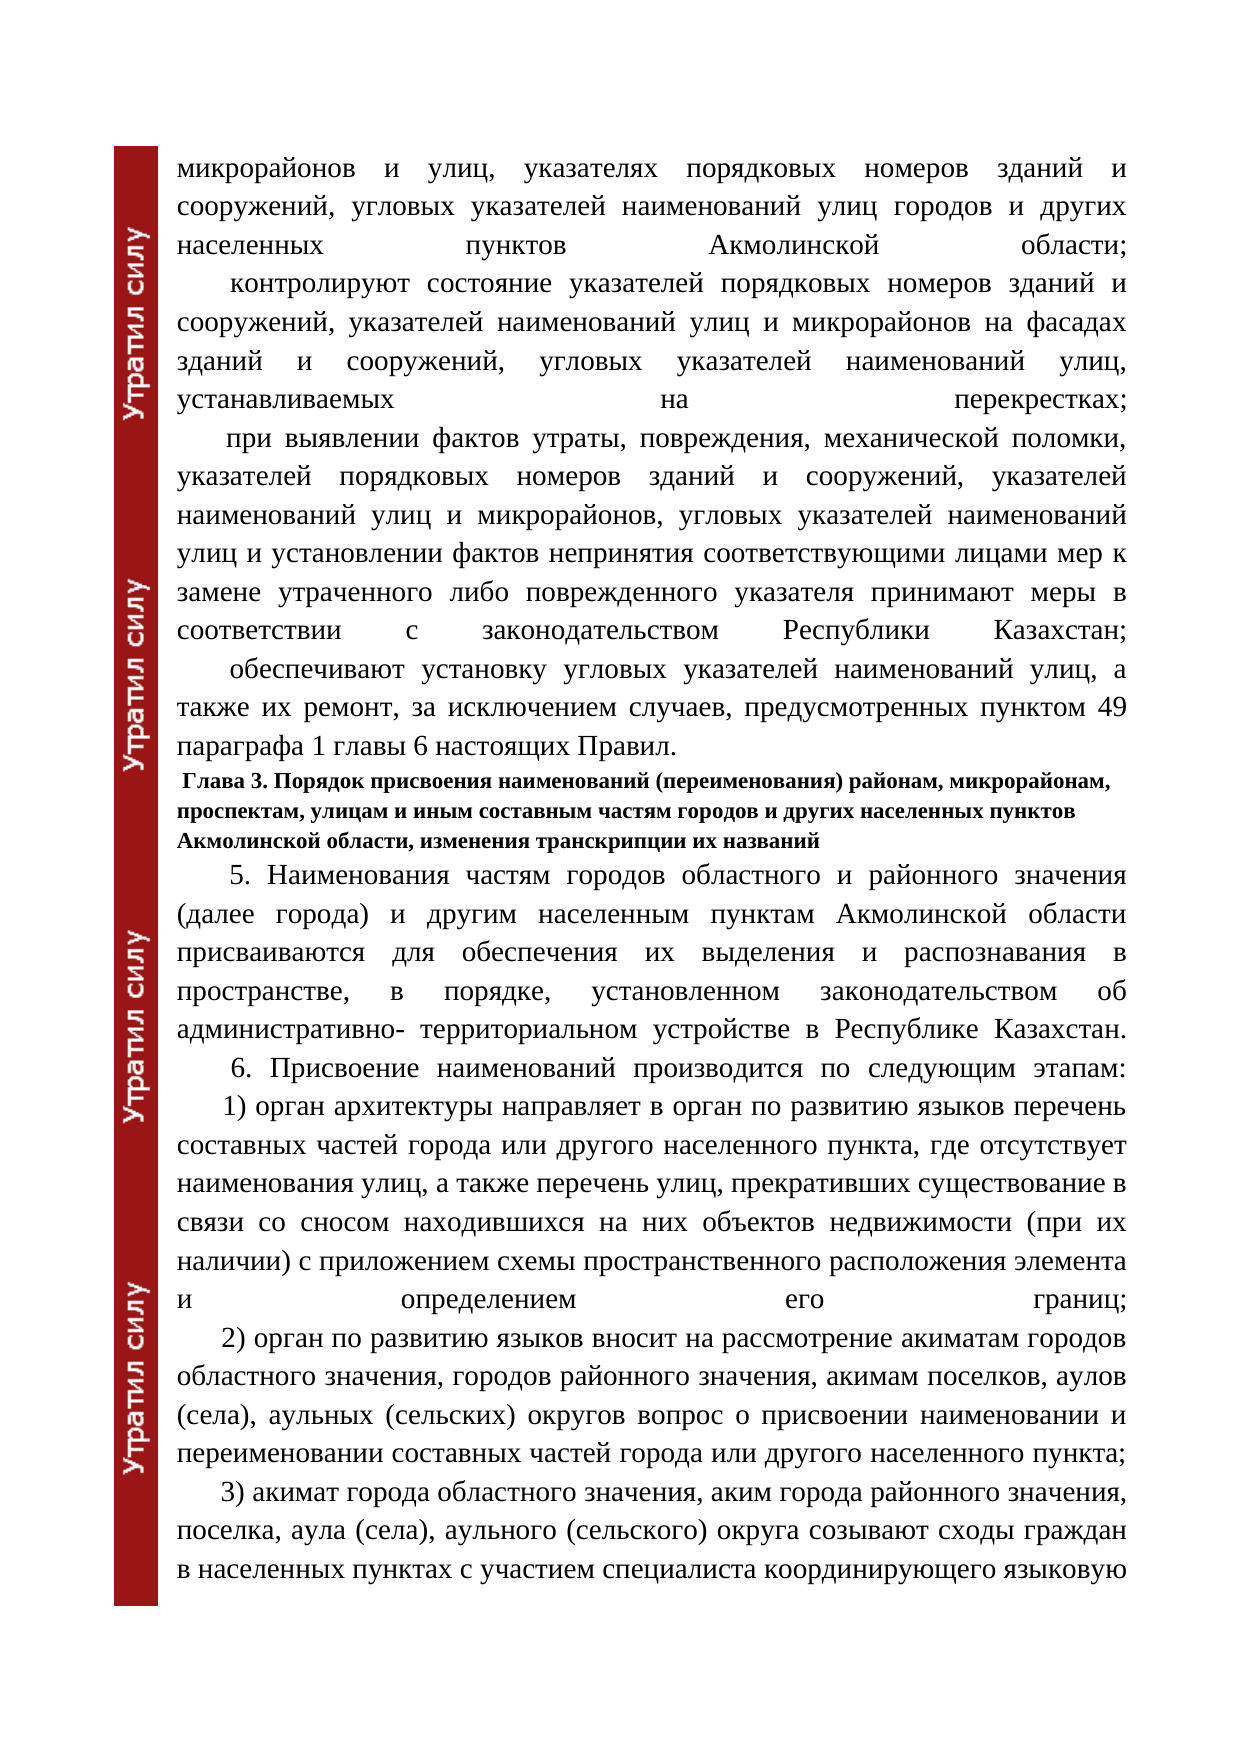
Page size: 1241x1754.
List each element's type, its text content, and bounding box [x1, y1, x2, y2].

picture [114, 762, 158, 767]
text Глава 3. Порядок присвоения наименований (переименования) районам, микрорайонам, проспектам, улицам и иным составным частям городов и других населенных пунктов Акмолинской области, изменения транскрипции их названий [112, 767, 1128, 853]
picture [114, 1584, 158, 1606]
picture [114, 146, 158, 150]
picture [114, 853, 158, 857]
